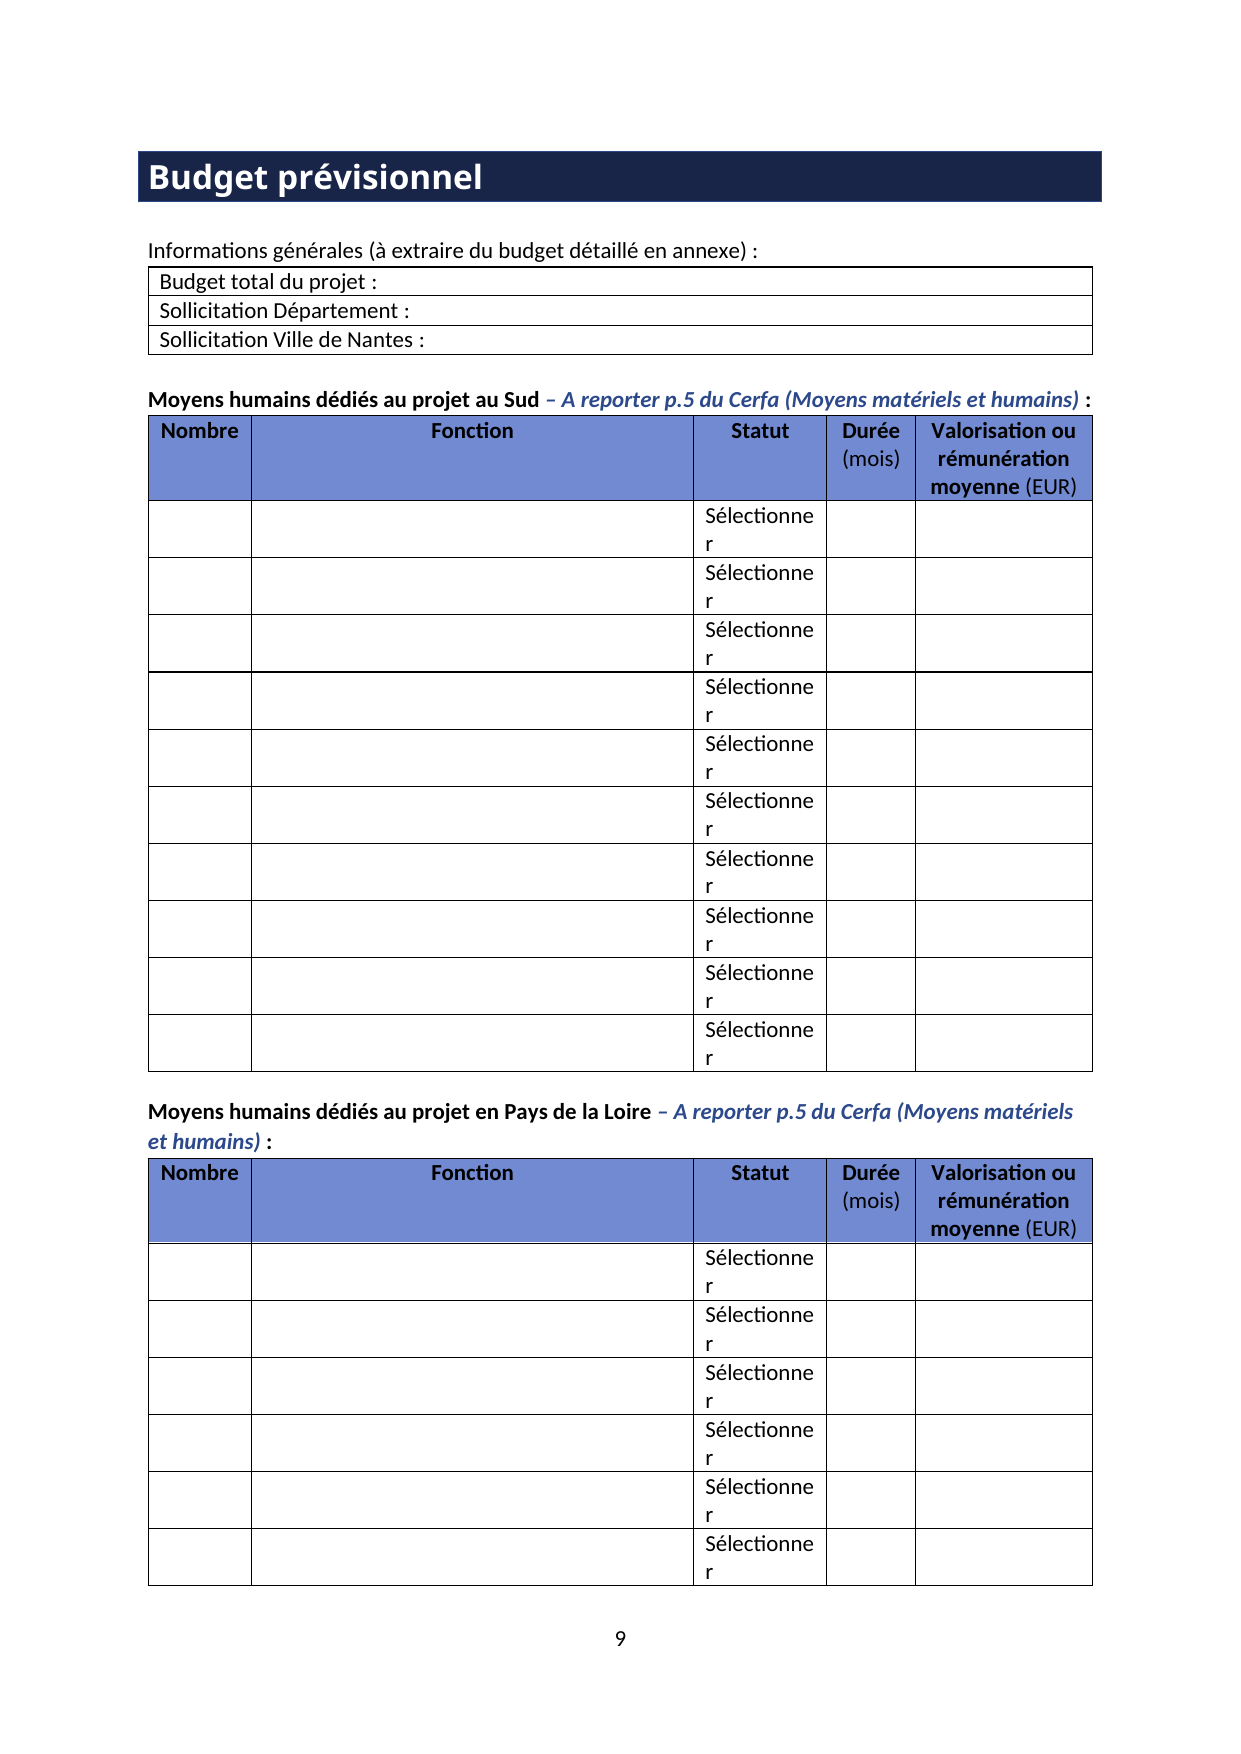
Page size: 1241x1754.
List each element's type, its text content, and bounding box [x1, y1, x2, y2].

table_header Valorisation ou rémunération moyenne (EUR) [916, 1159, 1092, 1242]
table_cell [149, 1358, 251, 1414]
table_cell [916, 558, 1092, 614]
table_cell [694, 958, 826, 1014]
table_cell [916, 1015, 1092, 1071]
text Moyens humains dédiés au projet en Pays de la Loire – A reporter p.5 du Cerfa (Moyens matériels et humains) : [148, 1097, 1093, 1155]
table_header Durée (mois) [827, 416, 915, 500]
table_header Nombre [149, 416, 251, 500]
table_header Budget total du projet : [149, 268, 1092, 295]
table_header Statut [694, 1159, 826, 1242]
table_cell [916, 958, 1092, 1014]
table_cell [827, 1015, 915, 1071]
table_cell [694, 501, 826, 557]
table_cell [252, 615, 693, 671]
table_cell [916, 1415, 1092, 1471]
table_cell [916, 901, 1092, 957]
table_cell [149, 901, 251, 957]
table_cell [827, 615, 915, 671]
table_cell [149, 958, 251, 1014]
table_cell [149, 501, 251, 557]
table_header Fonction [252, 1159, 693, 1242]
table_cell [827, 730, 915, 786]
table_cell [827, 558, 915, 614]
table_header Durée (mois) [827, 1159, 915, 1242]
table_cell [694, 1244, 826, 1299]
table_cell [694, 844, 826, 900]
table_cell [916, 673, 1092, 728]
table_header Statut [694, 416, 826, 500]
table_cell [694, 1472, 826, 1528]
table_cell [694, 1529, 826, 1585]
table_cell [694, 558, 826, 614]
table_cell [694, 787, 826, 843]
table_cell [149, 787, 251, 843]
table_cell [149, 730, 251, 786]
table_cell [694, 1015, 826, 1071]
table_cell [694, 615, 826, 671]
table_cell [252, 1472, 693, 1528]
table_cell [694, 1415, 826, 1471]
text Informations générales (à extraire du budget détaillé en annexe) : [148, 236, 1093, 264]
table_cell [916, 1472, 1092, 1528]
table_cell [827, 1472, 915, 1528]
table_cell [252, 730, 693, 786]
table_cell [149, 1529, 251, 1585]
table_cell [827, 1244, 915, 1299]
table_cell [252, 1415, 693, 1471]
table_cell [827, 673, 915, 728]
table_cell [252, 558, 693, 614]
table_header Valorisation ou rémunération moyenne (EUR) [916, 416, 1092, 500]
table_cell [916, 1301, 1092, 1357]
table_cell [827, 1301, 915, 1357]
table_cell [149, 1472, 251, 1528]
table_cell [149, 615, 251, 671]
table_cell [149, 558, 251, 614]
table_cell [827, 958, 915, 1014]
table_cell [694, 1301, 826, 1357]
table_cell [827, 1358, 915, 1414]
table_cell [827, 901, 915, 957]
table_cell [694, 673, 826, 728]
text Moyens humains dédiés au projet au Sud – A reporter p.5 du Cerfa (Moyens matériels et humains) : [148, 385, 1093, 413]
table_cell [149, 1301, 251, 1357]
table_cell [252, 901, 693, 957]
table_cell [916, 787, 1092, 843]
table_cell [827, 501, 915, 557]
table_cell [694, 1358, 826, 1414]
table_cell [149, 1244, 251, 1299]
table_header Fonction [252, 416, 693, 500]
table_cell [827, 787, 915, 843]
table_cell [916, 1358, 1092, 1414]
table_cell [827, 1415, 915, 1471]
table_cell [694, 730, 826, 786]
table_cell [149, 1415, 251, 1471]
table_cell [252, 1244, 693, 1299]
table_cell [827, 844, 915, 900]
table_cell [916, 615, 1092, 671]
table_cell [252, 673, 693, 728]
table_cell [916, 1529, 1092, 1585]
table_cell [252, 1358, 693, 1414]
table_cell [916, 501, 1092, 557]
table_header Nombre [149, 1159, 251, 1242]
table_cell [916, 844, 1092, 900]
table_cell [252, 787, 693, 843]
subtitle Budget prévisionnel [139, 152, 1101, 201]
table_cell Sollicitation Ville de Nantes : [149, 326, 1092, 353]
table_cell Sollicitation Département : [149, 296, 1092, 324]
table_cell [149, 844, 251, 900]
table_cell [149, 673, 251, 728]
table_cell [252, 958, 693, 1014]
table_cell [916, 730, 1092, 786]
table_cell [149, 1015, 251, 1071]
table_cell [694, 901, 826, 957]
table_cell [252, 1529, 693, 1585]
table_cell [827, 1529, 915, 1585]
table_cell [252, 501, 693, 557]
table_cell [252, 844, 693, 900]
table_cell [252, 1015, 693, 1071]
table_cell [916, 1244, 1092, 1299]
table_cell [252, 1301, 693, 1357]
